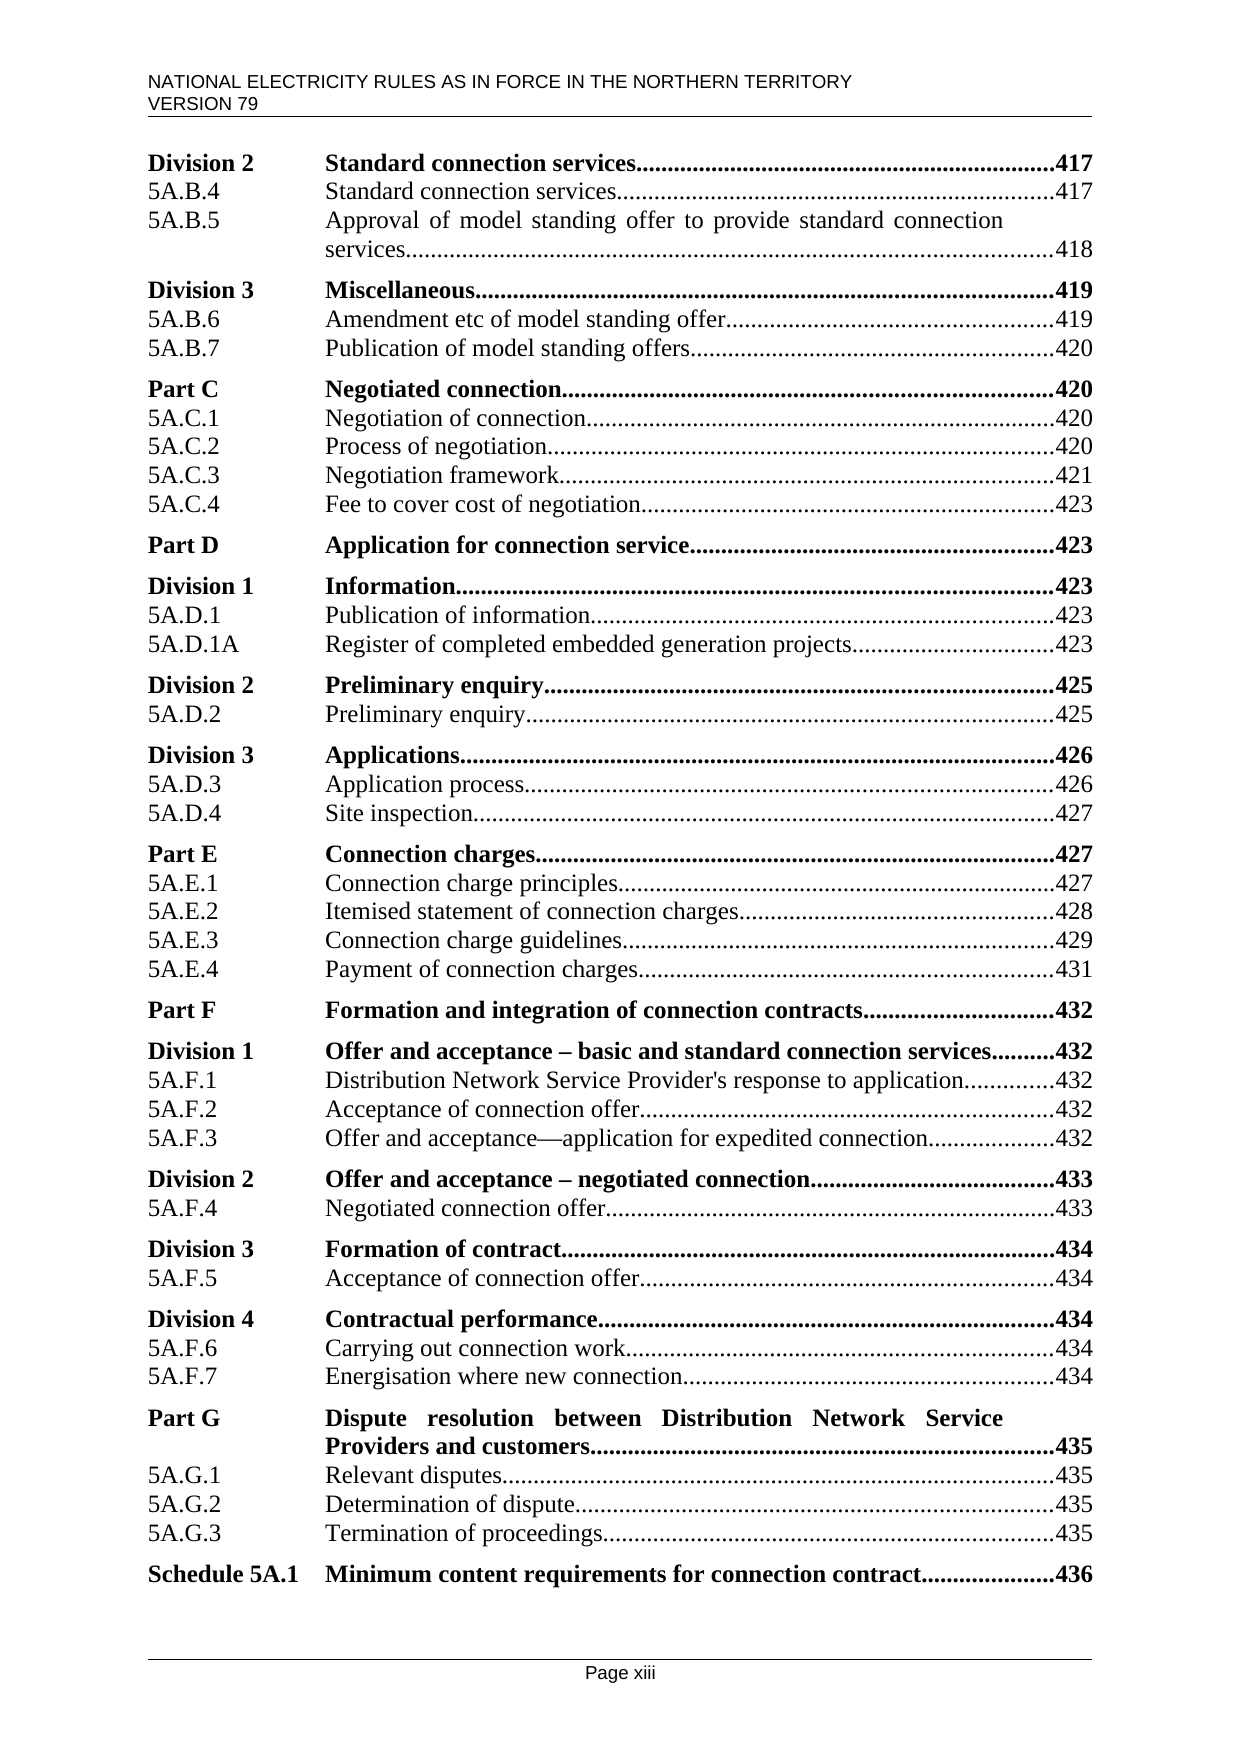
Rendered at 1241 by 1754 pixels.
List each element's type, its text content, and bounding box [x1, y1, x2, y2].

text 5A.B.4 Standard connection services 417 [148, 176, 1004, 205]
text 5A.D.3 Application process 426 [148, 769, 1004, 798]
text 5A.D.2 Preliminary enquiry 425 [148, 699, 1004, 728]
text Part G Dispute resolution between Distribution Network Service Providers and customers 435 [148, 1403, 1004, 1460]
text 5A.E.3 Connection charge guidelines 429 [148, 925, 1004, 954]
text 5A.F.4 Negotiated connection offer 433 [148, 1193, 1004, 1221]
text Division 4 Contractual performance 434 [148, 1304, 1004, 1333]
text 5A.D.4 Site inspection 427 [148, 798, 1004, 826]
text 5A.C.1 Negotiation of connection 420 [148, 403, 1004, 431]
text Division 2 Preliminary enquiry 425 [148, 670, 1004, 699]
text 5A.B.5 Approval of model standing offer to provide standard connection services 418 [148, 205, 1004, 263]
text 5A.E.1 Connection charge principles 427 [148, 868, 1004, 896]
text Part E Connection charges 427 [148, 839, 1004, 868]
text 5A.G.1 Relevant disputes 435 [148, 1460, 1004, 1489]
text Part C Negotiated connection 420 [148, 374, 1004, 403]
text 5A.C.4 Fee to cover cost of negotiation 423 [148, 489, 1004, 518]
text 5A.D.1 Publication of information 423 [148, 600, 1004, 629]
text 5A.F.3 Offer and acceptance—application for expedited connection 432 [148, 1123, 1004, 1151]
text 5A.D.1A Register of completed embedded generation projects 423 [148, 629, 1004, 658]
text 5A.E.2 Itemised statement of connection charges 428 [148, 896, 1004, 925]
text 5A.G.2 Determination of dispute 435 [148, 1489, 1004, 1518]
text 5A.E.4 Payment of connection charges 431 [148, 954, 1004, 983]
text 5A.C.2 Process of negotiation 420 [148, 431, 1004, 460]
text 5A.F.5 Acceptance of connection offer 434 [148, 1263, 1004, 1291]
text 5A.F.6 Carrying out connection work 434 [148, 1333, 1004, 1361]
text 5A.F.1 Distribution Network Service Provider's response to application 432 [148, 1065, 1004, 1094]
text Division 1 Offer and acceptance – basic and standard connection services 432 [148, 1036, 1004, 1065]
text Part F Formation and integration of connection contracts 432 [148, 995, 1004, 1024]
text Division 3 Applications 426 [148, 740, 1004, 769]
text Schedule 5A.1 Minimum content requirements for connection contract 436 [148, 1559, 1004, 1588]
text Division 2 Offer and acceptance – negotiated connection 433 [148, 1164, 1004, 1193]
text 5A.F.2 Acceptance of connection offer 432 [148, 1094, 1004, 1123]
text Division 3 Miscellaneous 419 [148, 275, 1004, 304]
text Part D Application for connection service 423 [148, 530, 1004, 559]
text Division 1 Information 423 [148, 571, 1004, 600]
text Division 3 Formation of contract 434 [148, 1234, 1004, 1263]
text 5A.B.6 Amendment etc of model standing offer 419 [148, 304, 1004, 333]
text 5A.G.3 Termination of proceedings 435 [148, 1518, 1004, 1546]
text 5A.C.3 Negotiation framework 421 [148, 460, 1004, 489]
text Division 2 Standard connection services 417 [148, 148, 1004, 176]
text 5A.B.7 Publication of model standing offers 420 [148, 333, 1004, 361]
text 5A.F.7 Energisation where new connection 434 [148, 1361, 1004, 1390]
